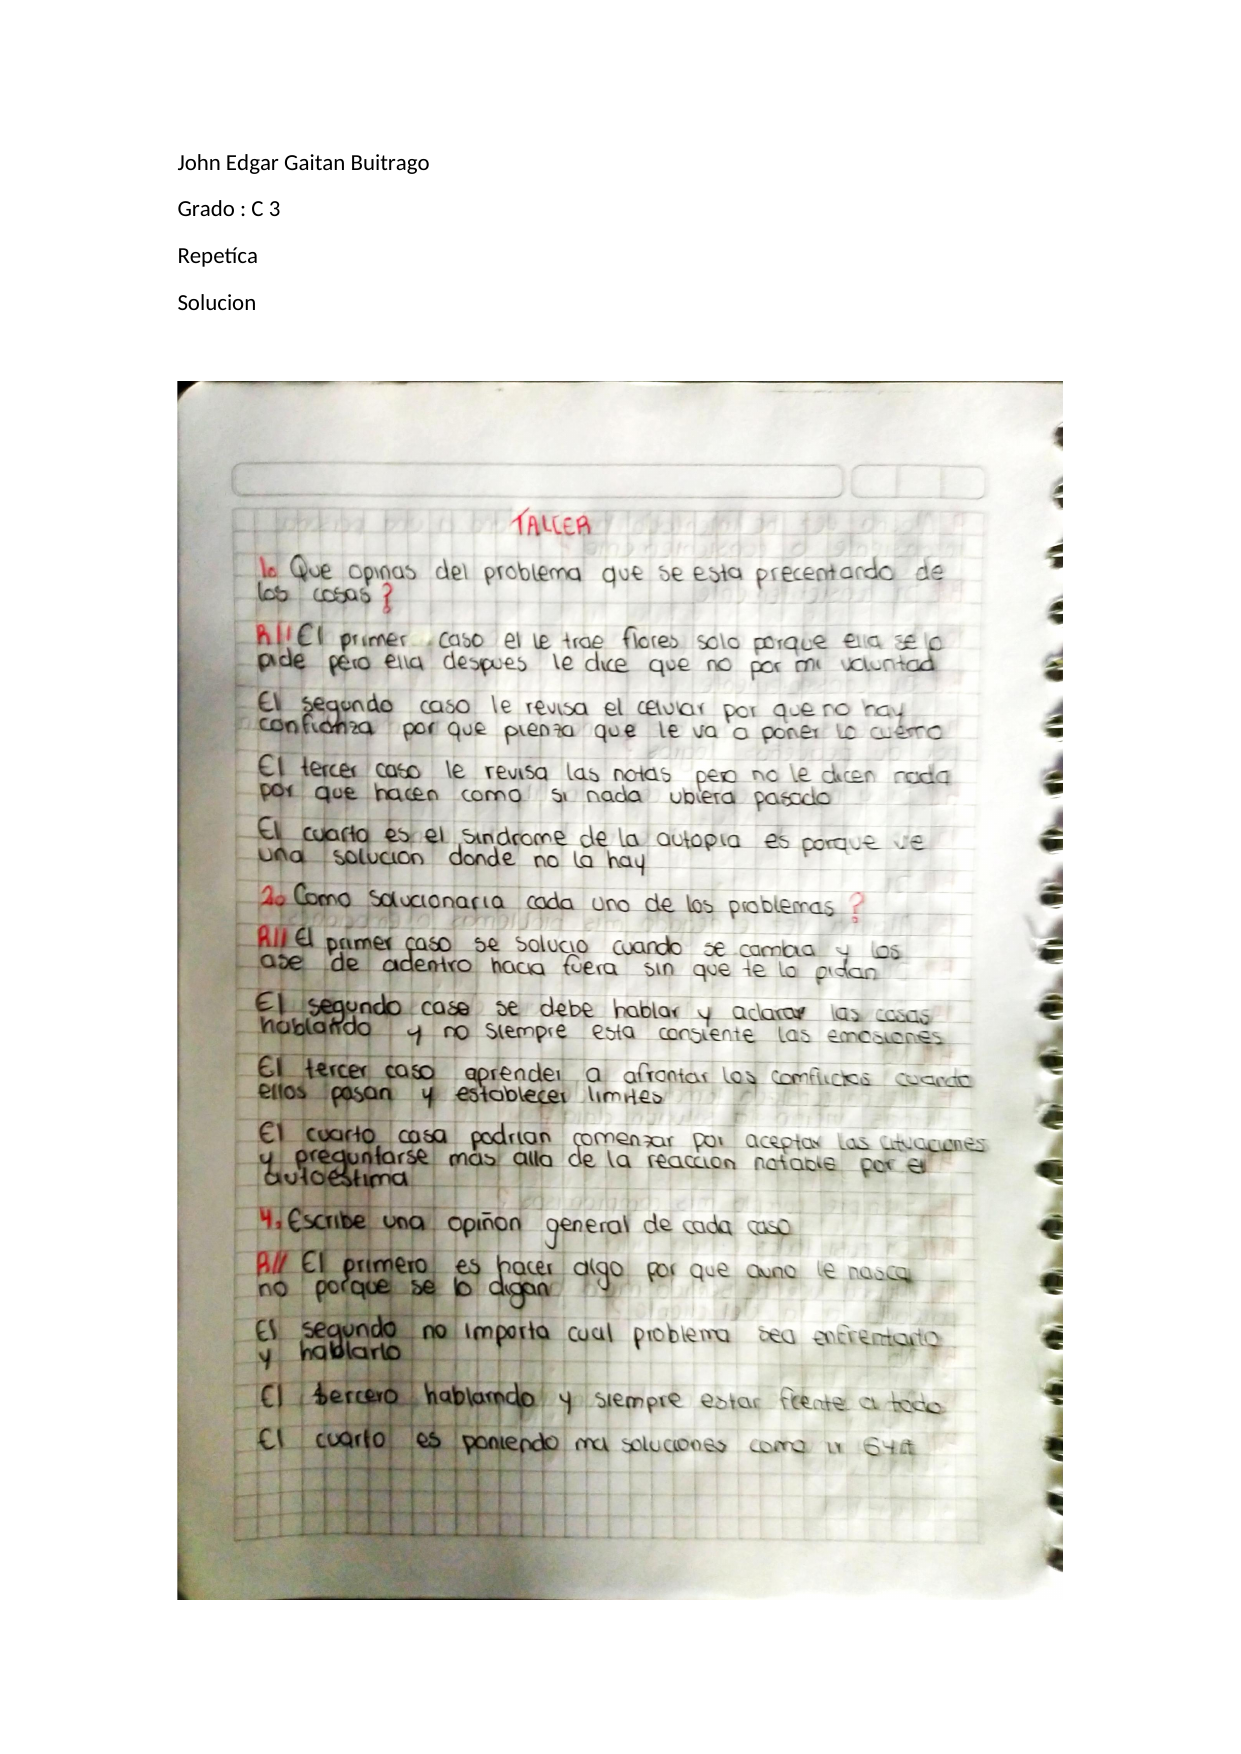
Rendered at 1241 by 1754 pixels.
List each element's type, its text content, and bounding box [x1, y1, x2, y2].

picture [177, 381, 1063, 1600]
text Grado : C 3 [177, 194, 1063, 222]
text Repetíca [177, 241, 1063, 269]
text John Edgar Gaitan Buitrago [177, 148, 1063, 176]
text Solucion [177, 288, 1063, 316]
